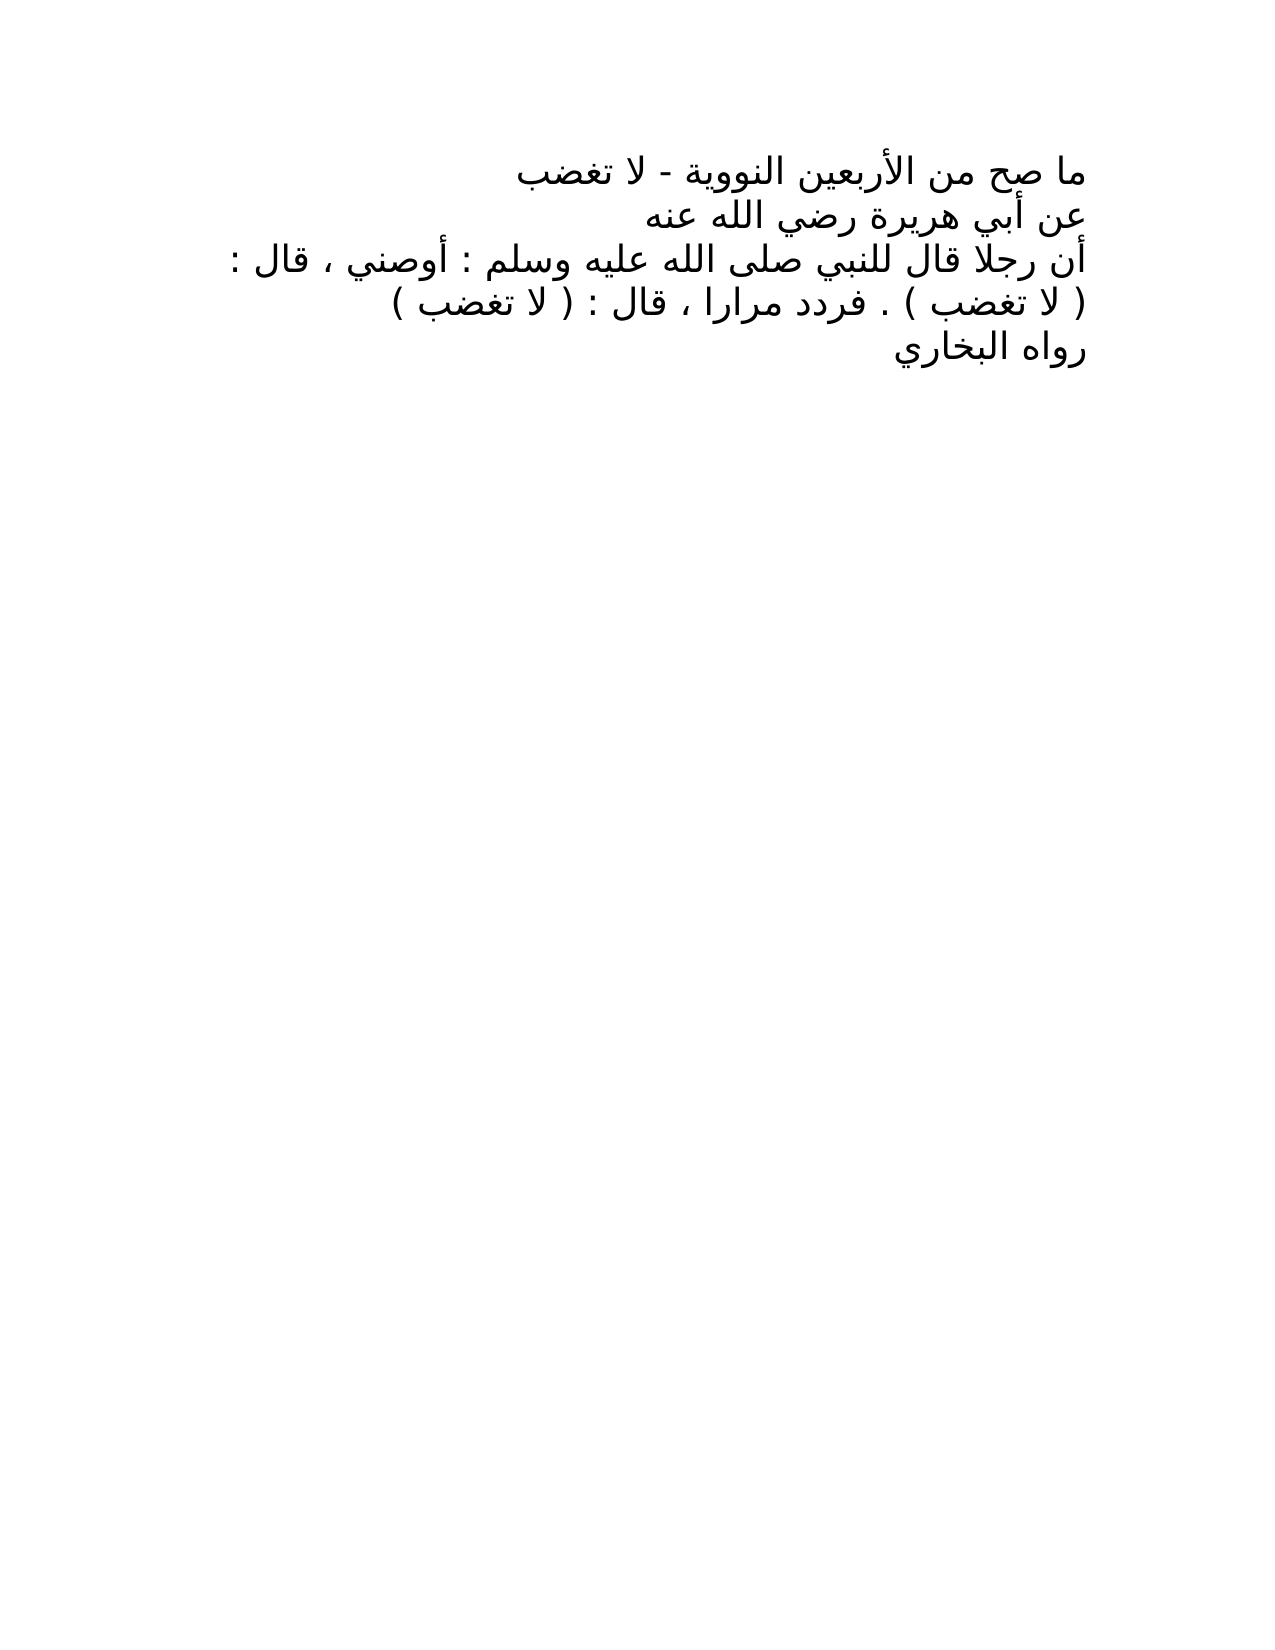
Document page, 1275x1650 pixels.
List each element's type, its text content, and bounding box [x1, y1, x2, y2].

text عن أبي هريرة رضي الله عنه [187, 194, 1087, 237]
text رواه البخاري [187, 324, 1087, 368]
text ما صح من الأربعين النووية - لا تغضب [187, 150, 1087, 194]
text أن رجلا قال للنبي صلى الله عليه وسلم : أوصني ، قال : ( لا تغضب ) . فردد مرارا ، قال : ( لا تغضب ) [187, 237, 1087, 324]
